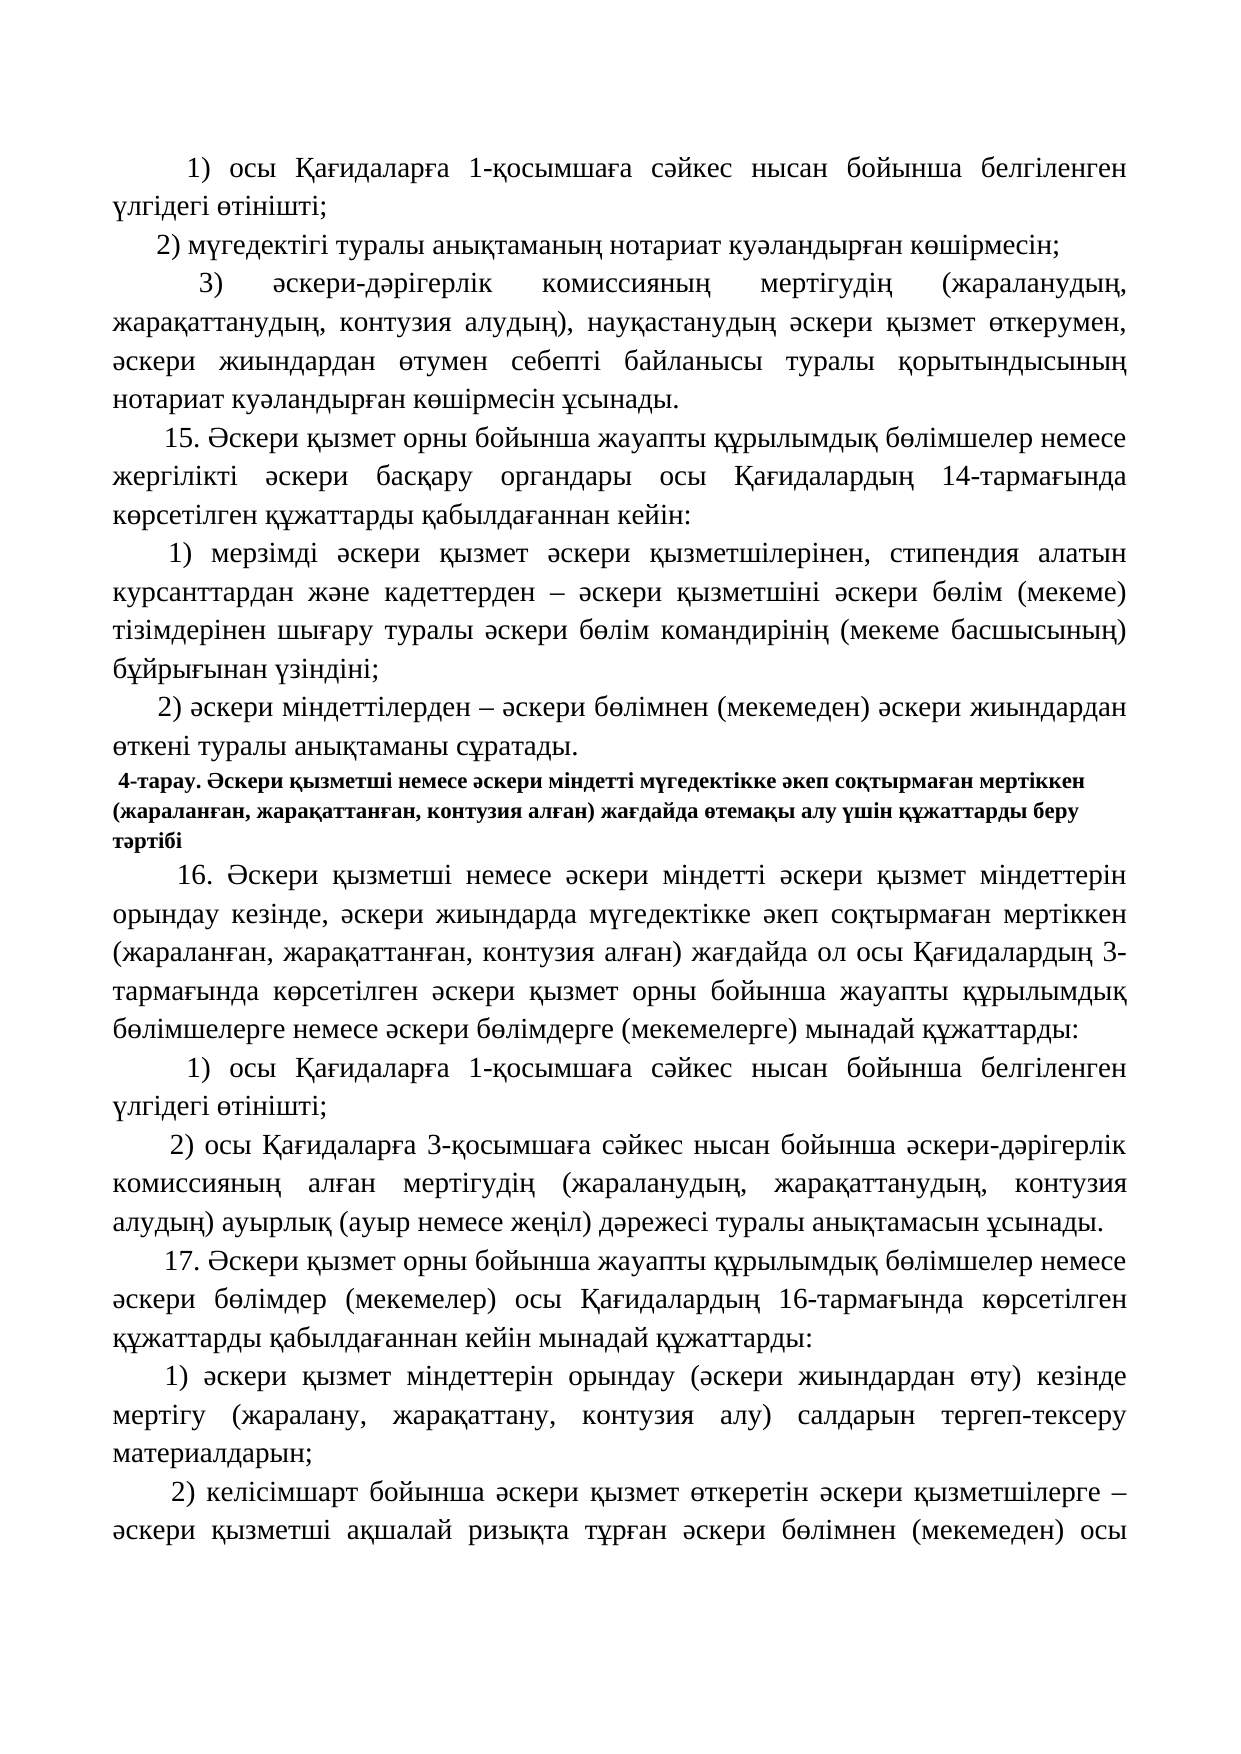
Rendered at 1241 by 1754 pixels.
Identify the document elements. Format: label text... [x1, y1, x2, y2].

text 1) әскери қызмет мiндеттерiн орындау (әскери жиындардан өту) кезiнде мертігу (жаралану, жарақаттану, контузия алу) салдарын тергеп-тексеру материалдарын; [112, 1358, 1128, 1469]
text 16. Әскери қызметшi немесе әскери мiндеттi әскери қызмет мiндеттерiн орындау кезінде, әскери жиындарда мүгедектiкке әкеп соқтырмаған мертіккен (жараланған, жарақаттанған, контузия алған) жағдайда ол осы Қағидалардың 3-тармағында көрсетілген әскери қызмет орны бойынша жауапты құрылымдық бөлімшелерге немесе әскери бөлімдерге (мекемелерге) мынадай құжаттарды: [112, 857, 1128, 1045]
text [112, 1474, 1128, 1546]
text 2) әскери міндеттілерден – әскери бөлімнен (мекемеден) әскери жиындардан өткені туралы анықтаманы сұратады. [112, 689, 1128, 762]
text 1) осы Қағидаларға 1-қосымшаға сәйкес нысан бойынша белгіленген үлгідегі өтінішті; [112, 1050, 1128, 1122]
text 4-тарау. Әскери қызметшi немесе әскери мiндетті мүгедектiкке әкеп соқтырмаған мертіккен (жараланған, жарақаттанған, контузия алған) жағдайда өтемақы алу үшiн құжаттарды беру тәртібі [112, 767, 1128, 853]
text 1) мерзімді әскери қызмет әскери қызметшілерінен, стипендия алатын курсанттардан және кадеттерден – әскери қызметшіні әскери бөлім (мекеме) тізімдерінен шығару туралы әскери бөлім командирінің (мекеме басшысының) бұйрығынан үзіндіні; [112, 535, 1128, 684]
text 17. Әскери қызмет орны бойынша жауапты құрылымдық бөлімшелер немесе әскери бөлімдер (мекемелер) осы Қағидалардың 16-тармағында көрсетілген құжаттарды қабылдағаннан кейін мынадай құжаттарды: [112, 1243, 1128, 1353]
text 2) осы Қағидаларға 3-қосымшаға сәйкес нысан бойынша әскери-дәрiгерлiк комиссияның алған мертігудің (жараланудың, жарақаттанудың, контузия алудың) ауырлық (ауыр немесе жеңiл) дәрежесі туралы анықтамасын ұсынады. [112, 1127, 1128, 1238]
text 1) осы Қағидаларға 1-қосымшаға сәйкес нысан бойынша белгіленген үлгідегі өтінішті; [112, 150, 1128, 222]
text 2) мүгедектігі туралы анықтаманың нотариат куәландырған көшірмесін; [112, 227, 1128, 261]
text 3) әскери-дәрiгерлiк комиссияның мертігудің (жараланудың, жарақаттанудың, контузия алудың), науқастанудың әскери қызмет өткерумен, әскери жиындардан өтумен себепті байланысы туралы қорытындысының нотариат куәландырған көшiрмесiн ұсынады. [112, 266, 1128, 415]
text 15. Әскери қызмет орны бойынша жауапты құрылымдық бөлімшелер немесе жергілікті әскери басқару органдары осы Қағидалардың 14-тармағында көрсетілген құжаттарды қабылдағаннан кейін: [112, 420, 1128, 530]
